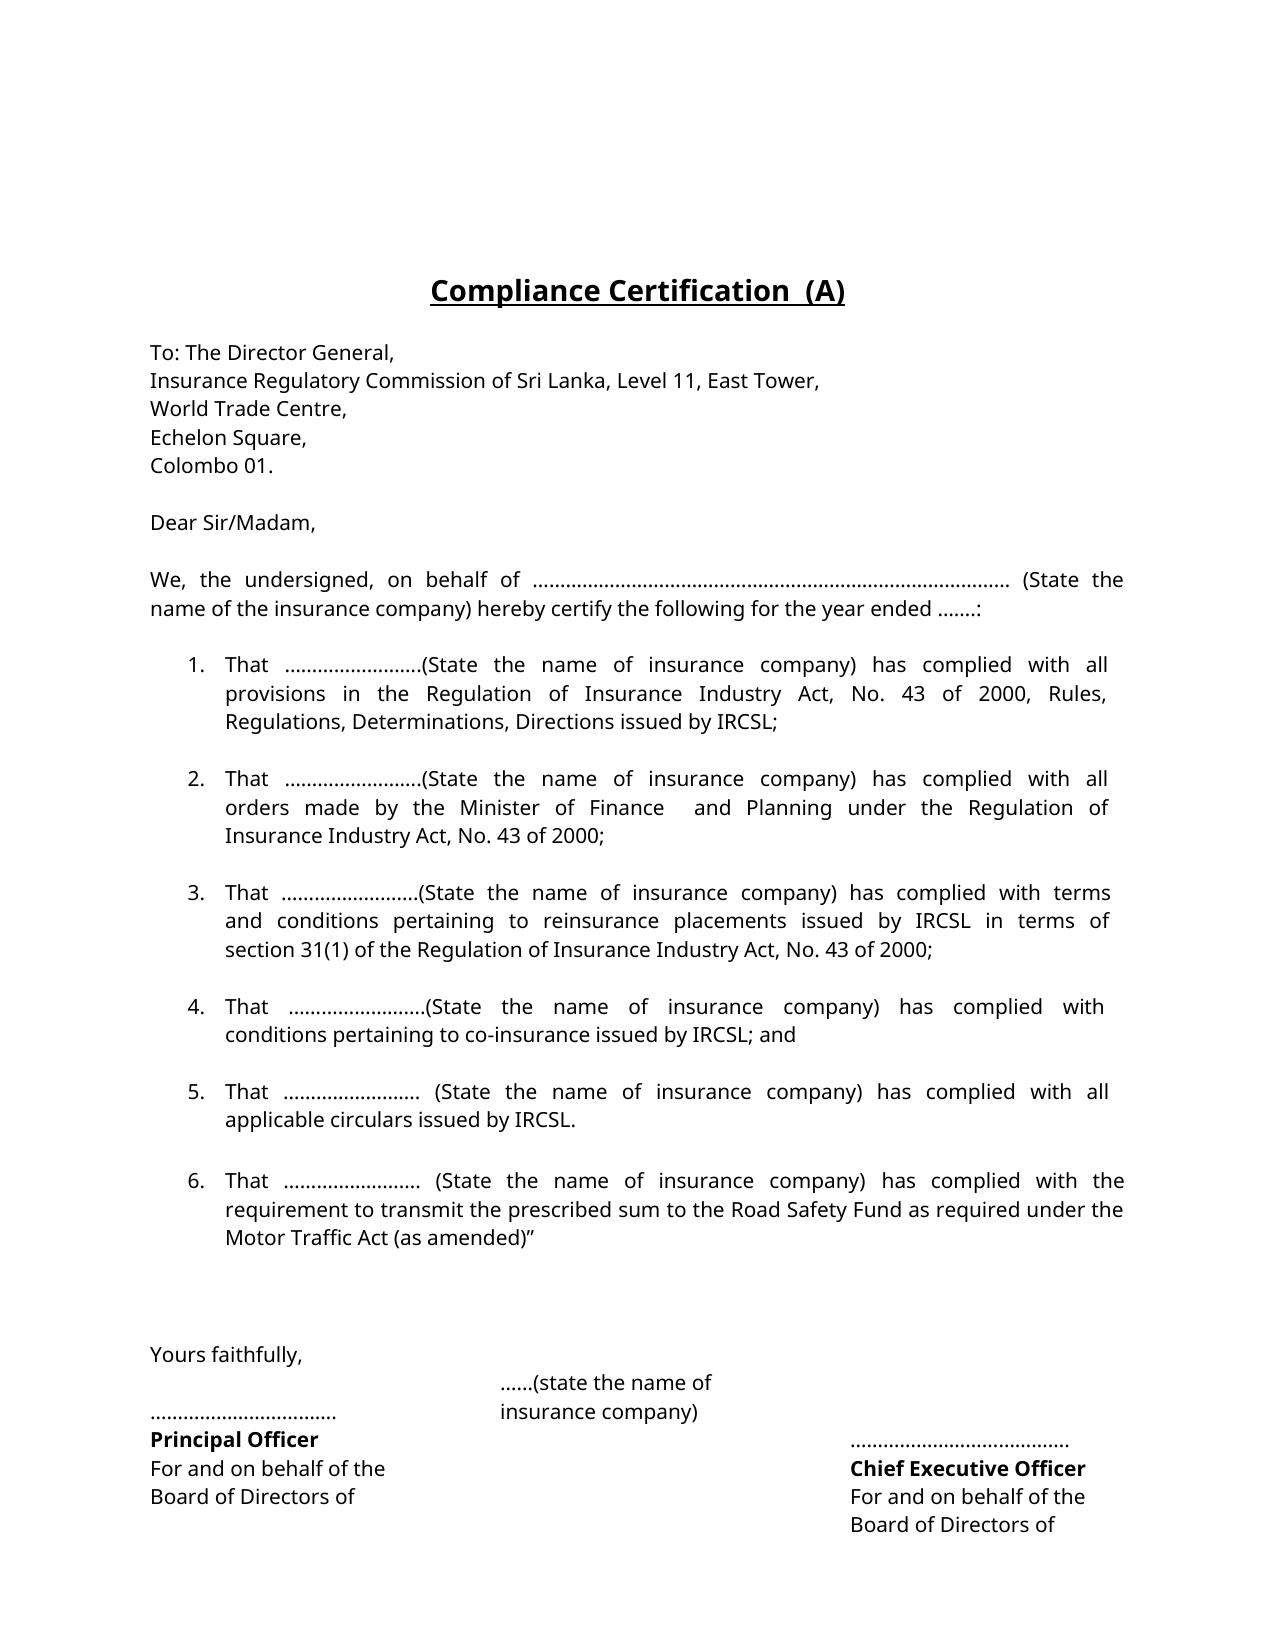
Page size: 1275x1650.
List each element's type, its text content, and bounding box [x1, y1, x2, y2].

list That ……………………. (State the name of insurance company) has complied with the requirement to transmit the prescribed sum to the Road Safety Fund as required under the Motor Traffic Act (as amended)” [187, 1167, 1125, 1252]
list That …………………….(State the name of insurance company) has complied with terms and conditions pertaining to reinsurance placements issued by IRCSL in terms of section 31(1) of the Regulation of Insurance Industry Act, No. 43 of 2000; [187, 878, 1125, 963]
text ……(state the name of insurance company) [500, 1368, 775, 1425]
list That …………………….(State the name of insurance company) has complied with all orders made by the Minister of Finance and Planning under the Regulation of Insurance Industry Act, No. 43 of 2000; [187, 764, 1125, 849]
text Chief Executive Officer [850, 1454, 1125, 1482]
list That ……………………. (State the name of insurance company) has complied with all applicable circulars issued by IRCSL. [187, 1077, 1125, 1134]
text We, the undersigned, on behalf of …………………………………………………………………………… (State the name of the insurance company) hereby certify the following for the year ended …….: [150, 565, 1125, 622]
text …………………………………. [850, 1425, 1125, 1454]
text Principal Officer [150, 1425, 425, 1454]
text For and on behalf of the Board of Directors of [150, 1454, 425, 1511]
text World Trade Centre, Echelon Square, Colombo 01. [150, 394, 1125, 480]
text Insurance Regulatory Commission of Sri Lanka, Level 11, East Tower, [150, 366, 1125, 394]
text Dear Sir/Madam, [150, 508, 1125, 537]
text Yours faithfully, [150, 1340, 1125, 1368]
text To: The Director General, [150, 338, 1125, 366]
list That …………………….(State the name of insurance company) has complied with conditions pertaining to co-insurance issued by IRCSL; and [187, 992, 1125, 1049]
text ……………………………. [150, 1397, 425, 1425]
text Compliance Certification (A) [150, 270, 1125, 310]
text For and on behalf of the Board of Directors of [850, 1482, 1125, 1539]
list That …………………….(State the name of insurance company) has complied with all provisions in the Regulation of Insurance Industry Act, No. 43 of 2000, Rules, Regulations, Determinations, Directions issued by IRCSL; [187, 651, 1125, 736]
